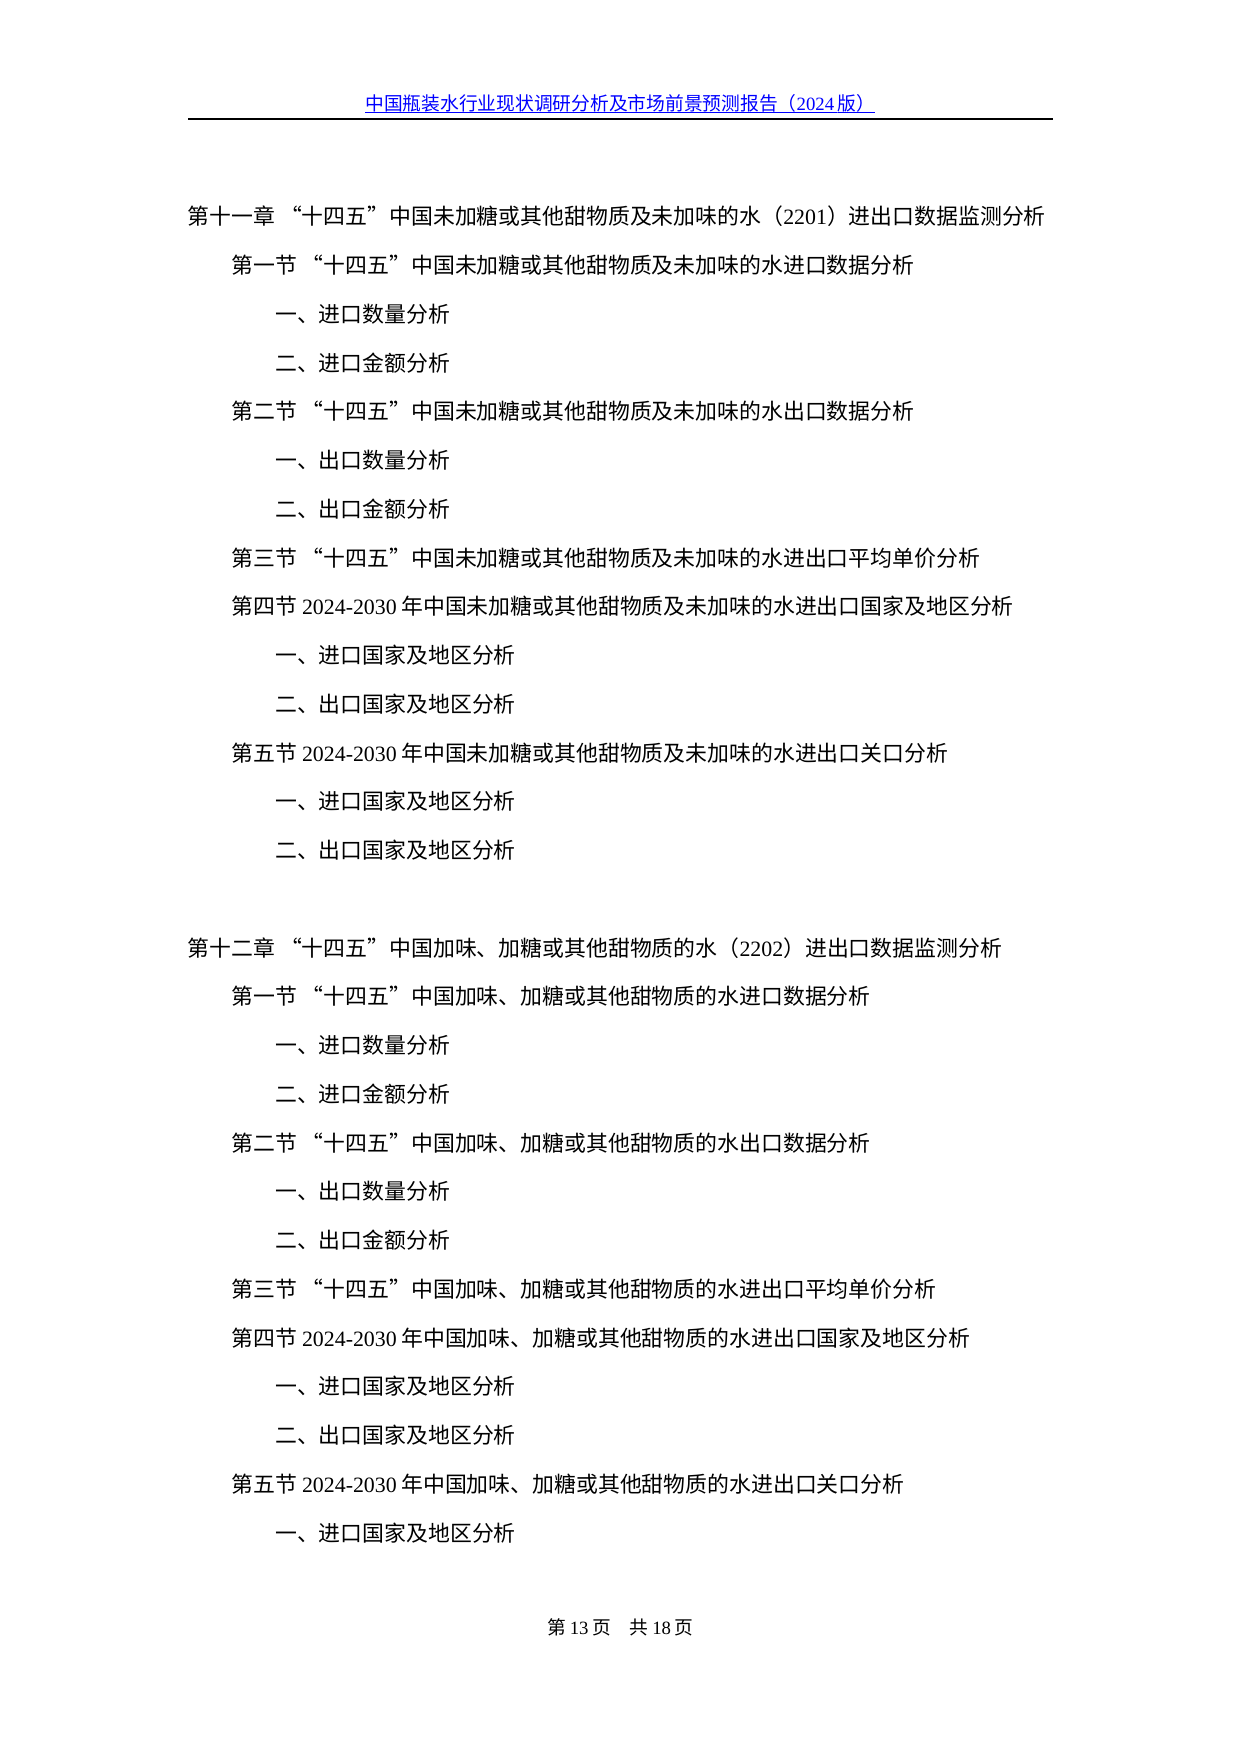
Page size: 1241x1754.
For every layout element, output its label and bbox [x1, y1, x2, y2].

text [187, 150, 1053, 1548]
